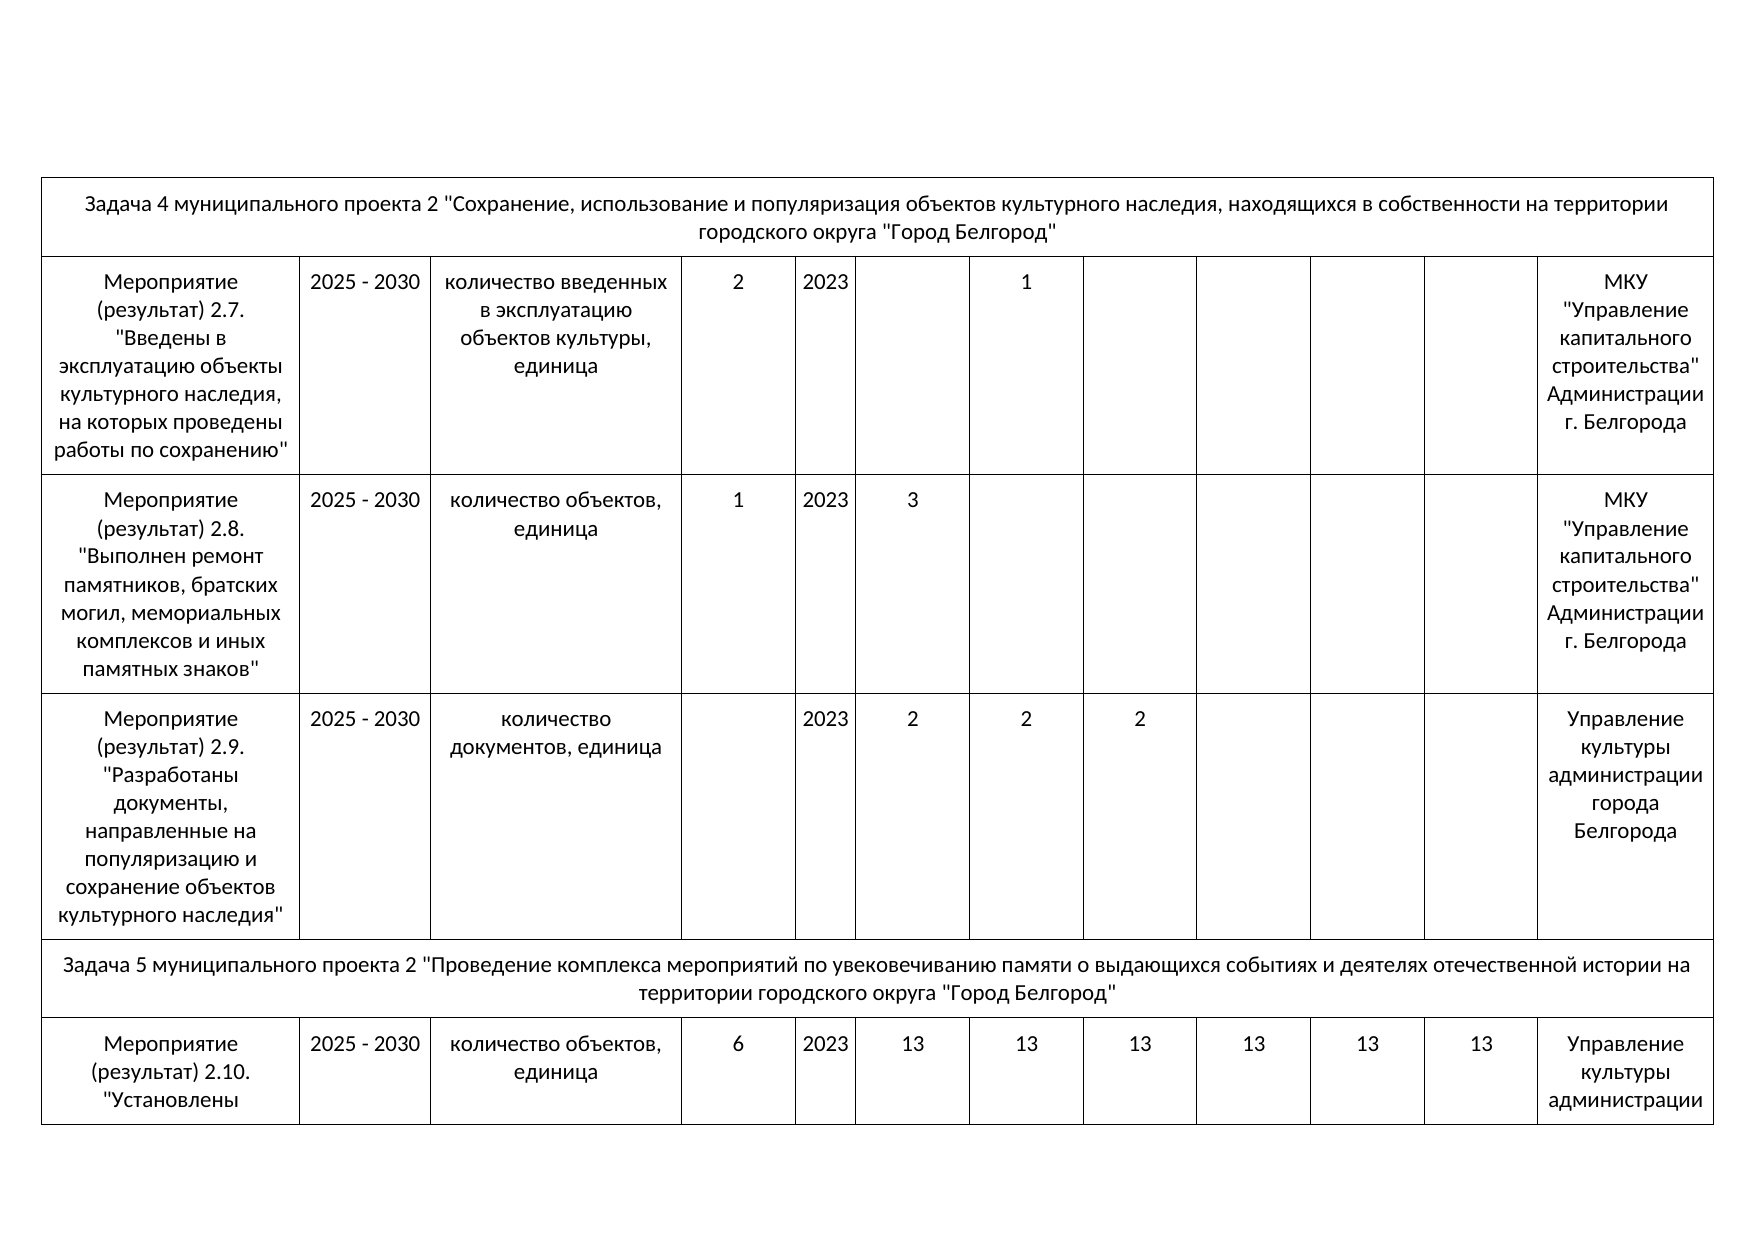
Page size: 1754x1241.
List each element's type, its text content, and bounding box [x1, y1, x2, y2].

table_cell МКУ "Управление капитального строительства" Администрации г. Белгорода [1538, 257, 1713, 474]
table_cell [1425, 475, 1537, 692]
table_cell 13 [856, 1018, 969, 1123]
table_cell Мероприятие (результат) 2.9. "Разработаны документы, направленные на популяризацию и сохранение объектов культурного наследия" [42, 694, 299, 939]
table_cell [1311, 257, 1424, 474]
table_cell 2025 - 2030 [300, 694, 430, 939]
table_cell [1197, 694, 1310, 939]
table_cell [42, 1018, 299, 1123]
table_cell 2 [682, 257, 795, 474]
table_cell 2023 [796, 475, 855, 692]
table_cell 13 [1197, 1018, 1310, 1123]
table_cell Мероприятие (результат) 2.7. "Введены в эксплуатацию объекты культурного наследия, на которых проведены работы по сохранению" [42, 257, 299, 474]
table_cell 2025 - 2030 [300, 475, 430, 692]
table_cell 6 [682, 1018, 795, 1123]
table_cell 3 [856, 475, 969, 692]
table_cell [1311, 475, 1424, 692]
table_cell Управление культуры администрации города Белгорода [1538, 694, 1713, 939]
table_cell 2 [856, 694, 969, 939]
table_cell количество объектов, единица [431, 475, 681, 692]
table_cell [970, 475, 1083, 692]
table_cell 13 [1084, 1018, 1196, 1123]
table_cell МКУ "Управление капитального строительства" Администрации г. Белгорода [1538, 475, 1713, 692]
table_cell 2 [970, 694, 1083, 939]
table_cell 2023 [796, 1018, 855, 1123]
table_cell [1084, 475, 1196, 692]
table_cell Задача 4 муниципального проекта 2 "Сохранение, использование и популяризация объектов культурного наследия, находящихся в собственности на территории городского округа "Город Белгород" [42, 178, 1713, 256]
table_cell [856, 257, 969, 474]
table_cell 2023 [796, 694, 855, 939]
table_cell количество введенных в эксплуатацию объектов культуры, единица [431, 257, 681, 474]
table_cell 13 [970, 1018, 1083, 1123]
table_cell 2025 - 2030 [300, 1018, 430, 1123]
table_cell 1 [682, 475, 795, 692]
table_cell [431, 1018, 681, 1123]
table_cell [1084, 257, 1196, 474]
table_cell [1425, 694, 1537, 939]
table_cell [1197, 257, 1310, 474]
table_cell 2 [1084, 694, 1196, 939]
table_cell Мероприятие (результат) 2.8. "Выполнен ремонт памятников, братских могил, мемориальных комплексов и иных памятных знаков" [42, 475, 299, 692]
table_cell 2025 - 2030 [300, 257, 430, 474]
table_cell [1538, 1018, 1713, 1123]
table_cell 13 [1425, 1018, 1537, 1123]
table_cell количество документов, единица [431, 694, 681, 939]
table_cell [1425, 257, 1537, 474]
table_cell [1197, 475, 1310, 692]
table_cell 2023 [796, 257, 855, 474]
table_cell Задача 5 муниципального проекта 2 "Проведение комплекса мероприятий по увековечиванию памяти о выдающихся событиях и деятелях отечественной истории на территории городского округа "Город Белгород" [42, 940, 1713, 1017]
table_cell [682, 694, 795, 939]
table_cell 1 [970, 257, 1083, 474]
table_cell 13 [1311, 1018, 1424, 1123]
table_cell [1311, 694, 1424, 939]
